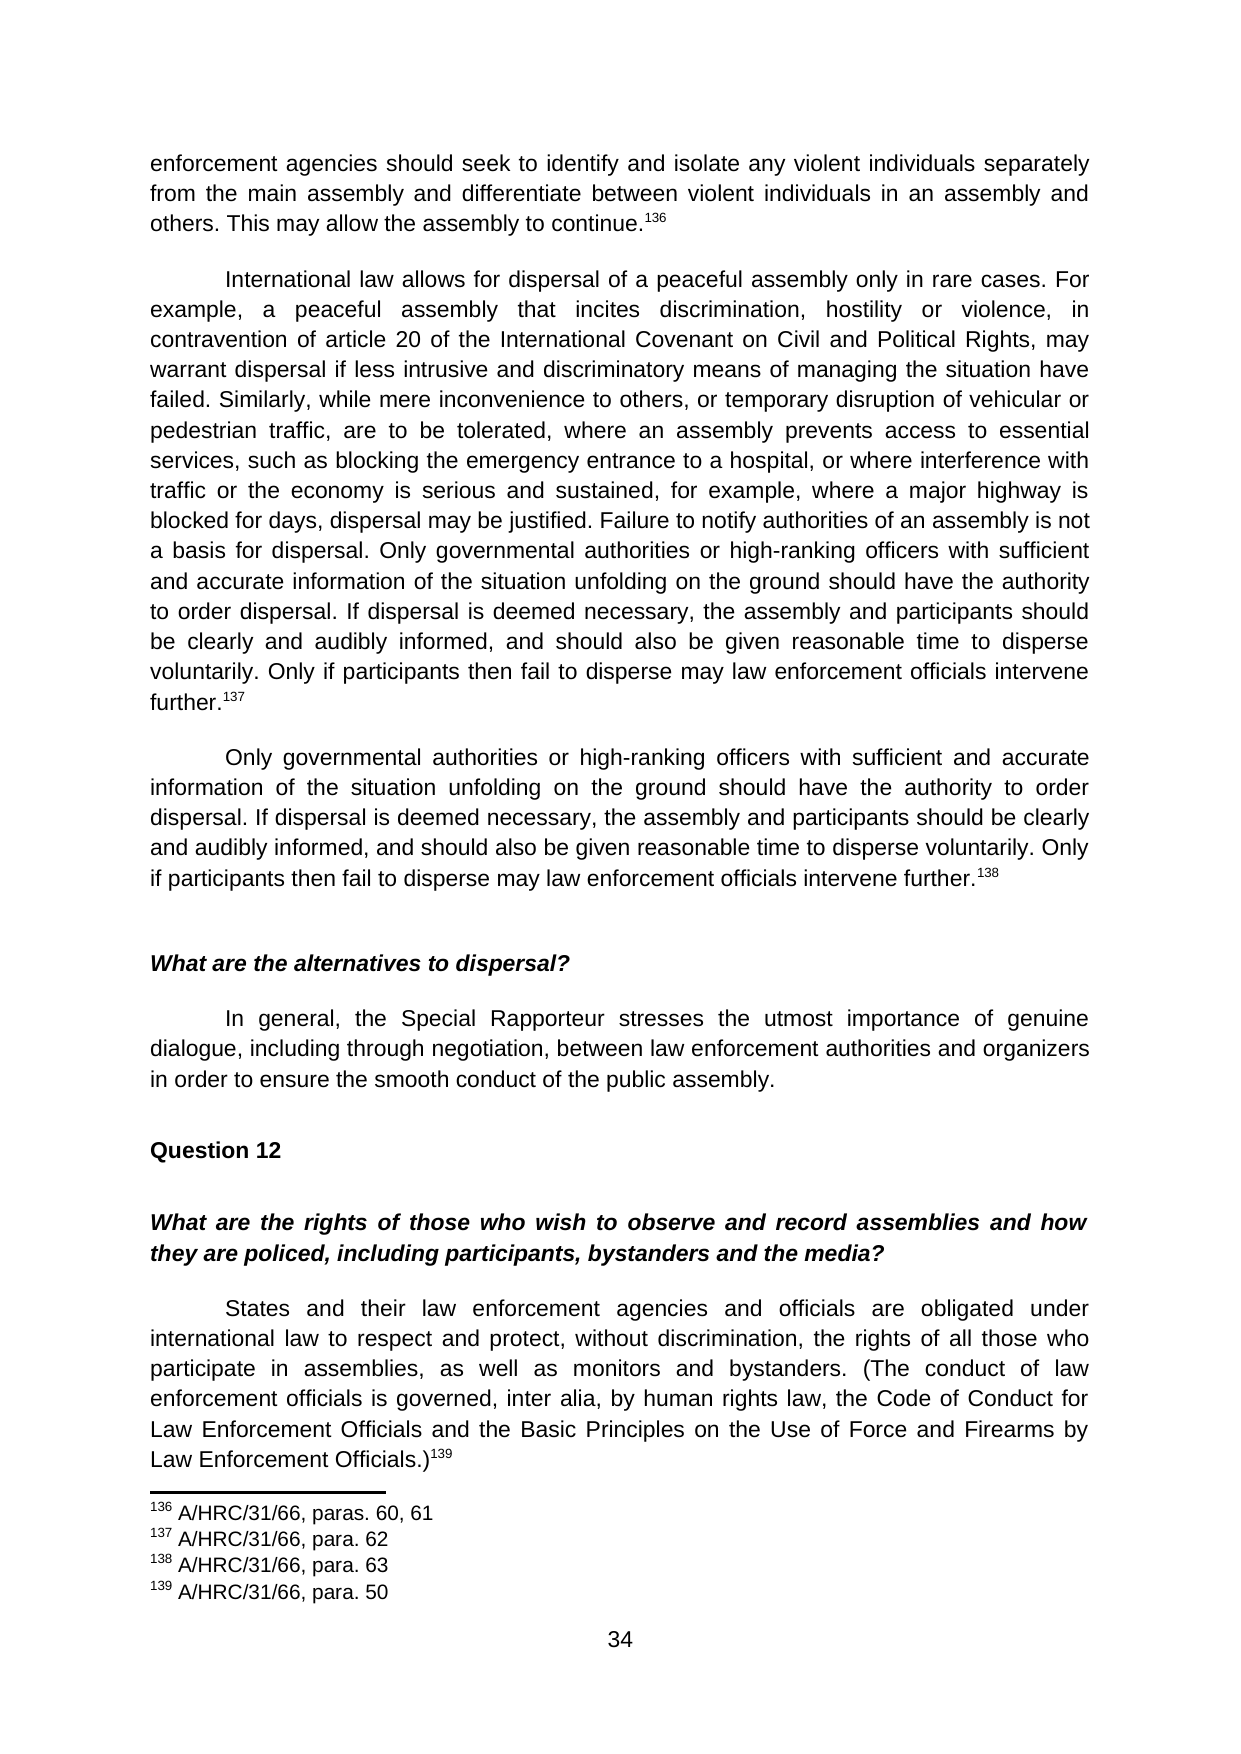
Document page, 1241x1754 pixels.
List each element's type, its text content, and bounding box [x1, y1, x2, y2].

text International law allows for dispersal of a peaceful assembly only in rare cases. For example, a peaceful assembly that incites discrimination, hostility or violence, in contravention of article 20 of the International Covenant on Civil and Political Rights, may warrant dispersal if less intrusive and discriminatory means of managing the situation have failed. Similarly, while mere inconvenience to others, or temporary disruption of vehicular or pedestrian traffic, are to be tolerated, where an assembly prevents access to essential services, such as blocking the emergency entrance to a hospital, or where interference with traffic or the economy is serious and sustained, for example, where a major highway is blocked for days, dispersal may be justified. Failure to notify authorities of an assembly is not a basis for dispersal. Only governmental authorities or high-ranking officers with sufficient and accurate information of the situation unfolding on the ground should have the authority to order dispersal. If dispersal is deemed necessary, the assembly and participants should be clearly and audibly informed, and should also be given reasonable time to disperse voluntarily. Only if participants then fail to disperse may law enforcement officials intervene further. [150, 266, 1090, 715]
subtitle What are the rights of those who wish to observe and record assemblies and how they are policed, including participants, bystanders and the media? [150, 1209, 1090, 1266]
text What are the alternatives to dispersal? [150, 950, 1090, 976]
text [150, 150, 1090, 237]
text Only governmental authorities or high-ranking officers with sufficient and accurate information of the situation unfolding on the ground should have the authority to order dispersal. If dispersal is deemed necessary, the assembly and participants should be clearly and audibly informed, and should also be given reasonable time to disperse voluntarily. Only if participants then fail to disperse may law enforcement officials intervene further. [150, 744, 1090, 891]
text In general, the Special Rapporteur stresses the utmost importance of genuine dialogue, including through negotiation, between law enforcement authorities and organizers in order to ensure the smooth conduct of the public assembly. [150, 1005, 1090, 1092]
subtitle Question 12 [150, 1137, 1090, 1164]
text States and their law enforcement agencies and officials are obligated under international law to respect and protect, without discrimination, the rights of all those who participate in assemblies, as well as monitors and bystanders. (The conduct of law enforcement officials is governed, inter alia, by human rights law, the Code of Conduct for Law Enforcement Officials and the Basic Principles on the Use of Force and Firearms by Law Enforcement Officials.) [150, 1295, 1090, 1472]
